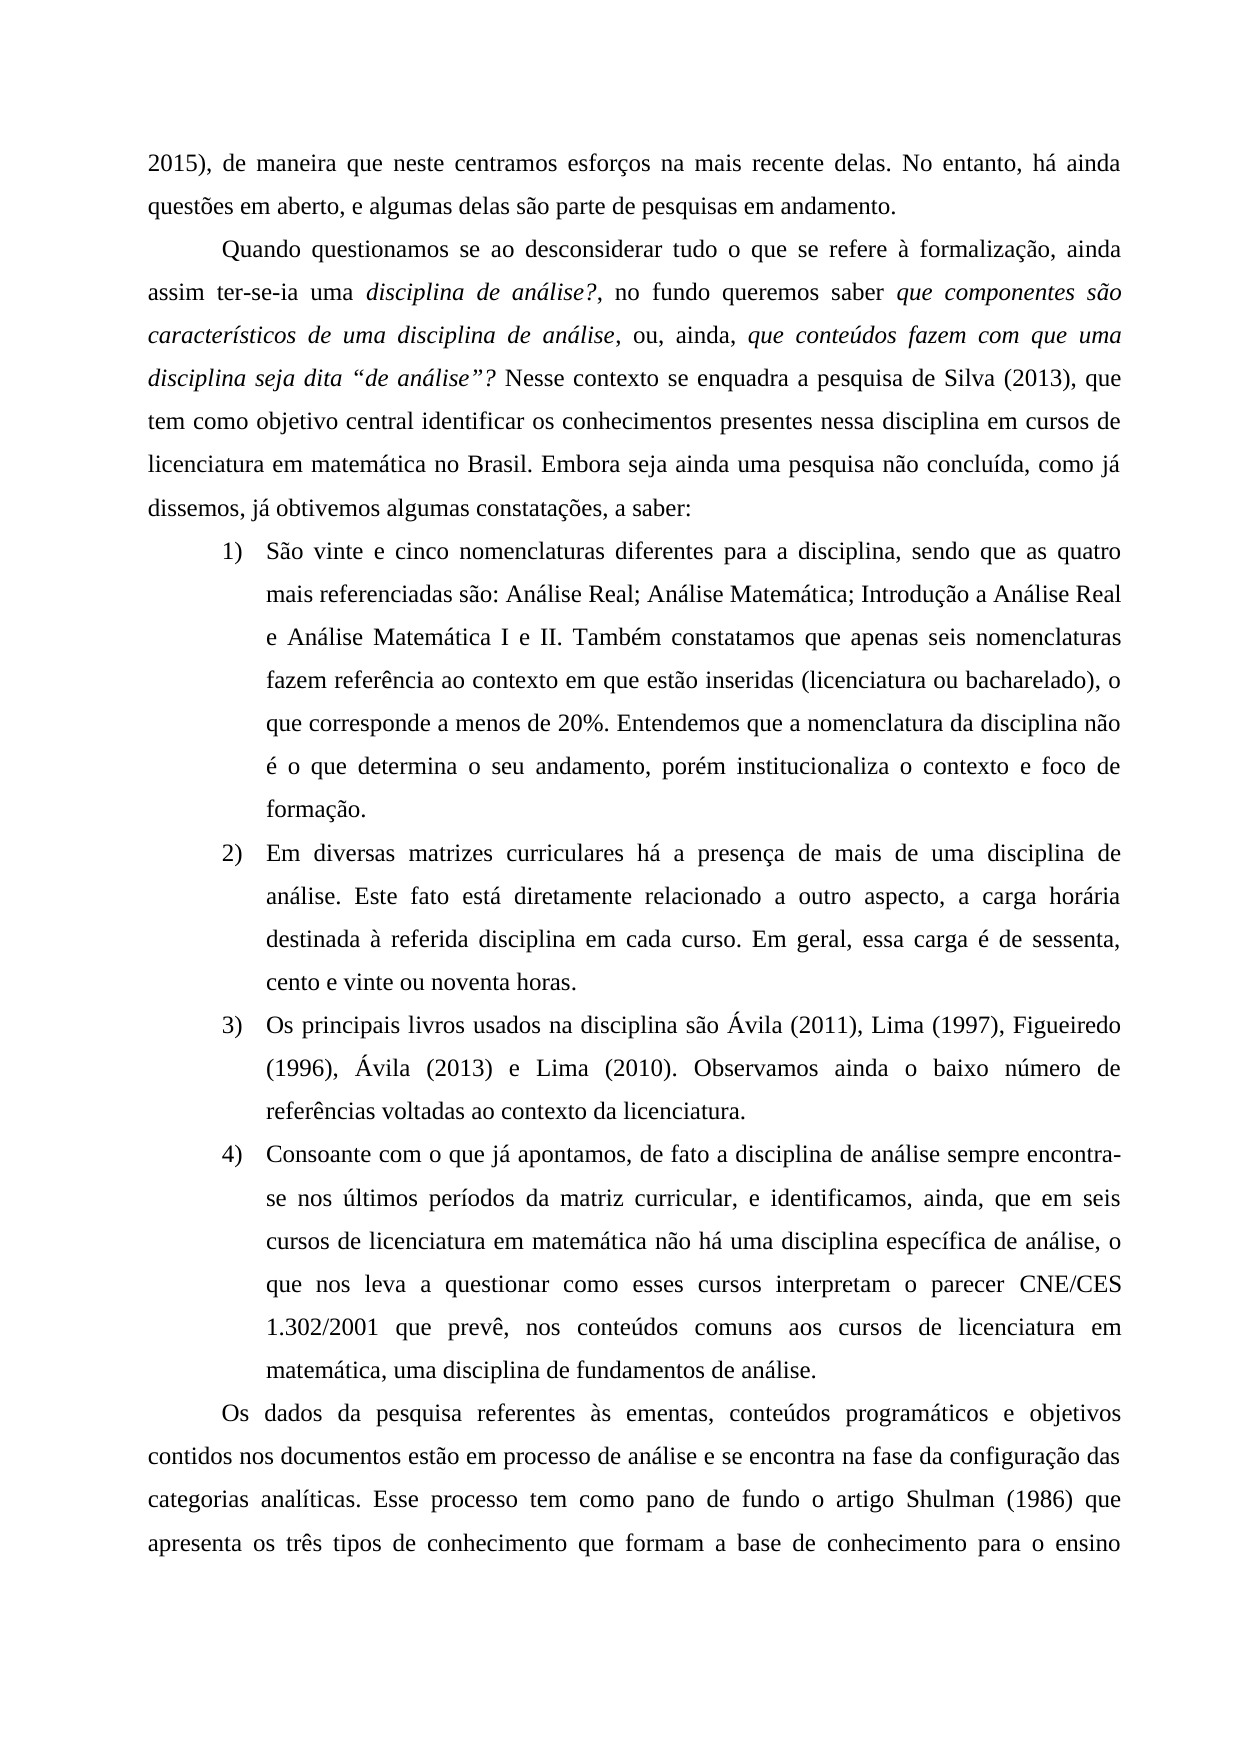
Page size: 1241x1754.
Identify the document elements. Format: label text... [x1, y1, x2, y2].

text Quando questionamos se ao desconsiderar tudo o que se refere à formalização, ainda assim ter-se-ia uma disciplina de análise?, no fundo queremos saber que componentes são característicos de uma disciplina de análise, ou, ainda, que conteúdos fazem com que uma disciplina seja dita “de análise”? Nesse contexto se enquadra a pesquisa de Silva (2013), que tem como objetivo central identificar os conhecimentos presentes nessa disciplina em cursos de licenciatura em matemática no Brasil. Embora seja ainda uma pesquisa não concluída, como já dissemos, já obtivemos algumas constatações, a saber: [148, 234, 1122, 521]
list Em diversas matrizes curriculares há a presença de mais de uma disciplina de análise. Este fato está diretamente relacionado a outro aspecto, a carga horária destinada à referida disciplina em cada curso. Em geral, essa carga é de sessenta, cento e vinte ou noventa horas. [222, 838, 1122, 996]
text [148, 1398, 1122, 1556]
list São vinte e cinco nomenclaturas diferentes para a disciplina, sendo que as quatro mais referenciadas são: Análise Real; Análise Matemática; Introdução a Análise Real e Análise Matemática I e II. Também constatamos que apenas seis nomenclaturas fazem referência ao contexto em que estão inseridas (licenciatura ou bacharelado), o que corresponde a menos de 20%. Entendemos que a nomenclatura da disciplina não é o que determina o seu andamento, porém institucionaliza o contexto e foco de formação. [222, 536, 1122, 823]
list Consoante com o que já apontamos, de fato a disciplina de análise sempre encontra-se nos últimos períodos da matriz curricular, e identificamos, ainda, que em seis cursos de licenciatura em matemática não há uma disciplina específica de análise, o que nos leva a questionar como esses cursos interpretam o parecer CNE/CES 1.302/2001 que prevê, nos conteúdos comuns aos cursos de licenciatura em matemática, uma disciplina de fundamentos de análise. [222, 1139, 1122, 1384]
list Os principais livros usados na disciplina são Ávila (2011), Lima (1997), Figueiredo (1996), Ávila (2013) e Lima (2010). Observamos ainda o baixo número de referências voltadas ao contexto da licenciatura. [222, 1010, 1122, 1125]
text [148, 148, 1122, 219]
